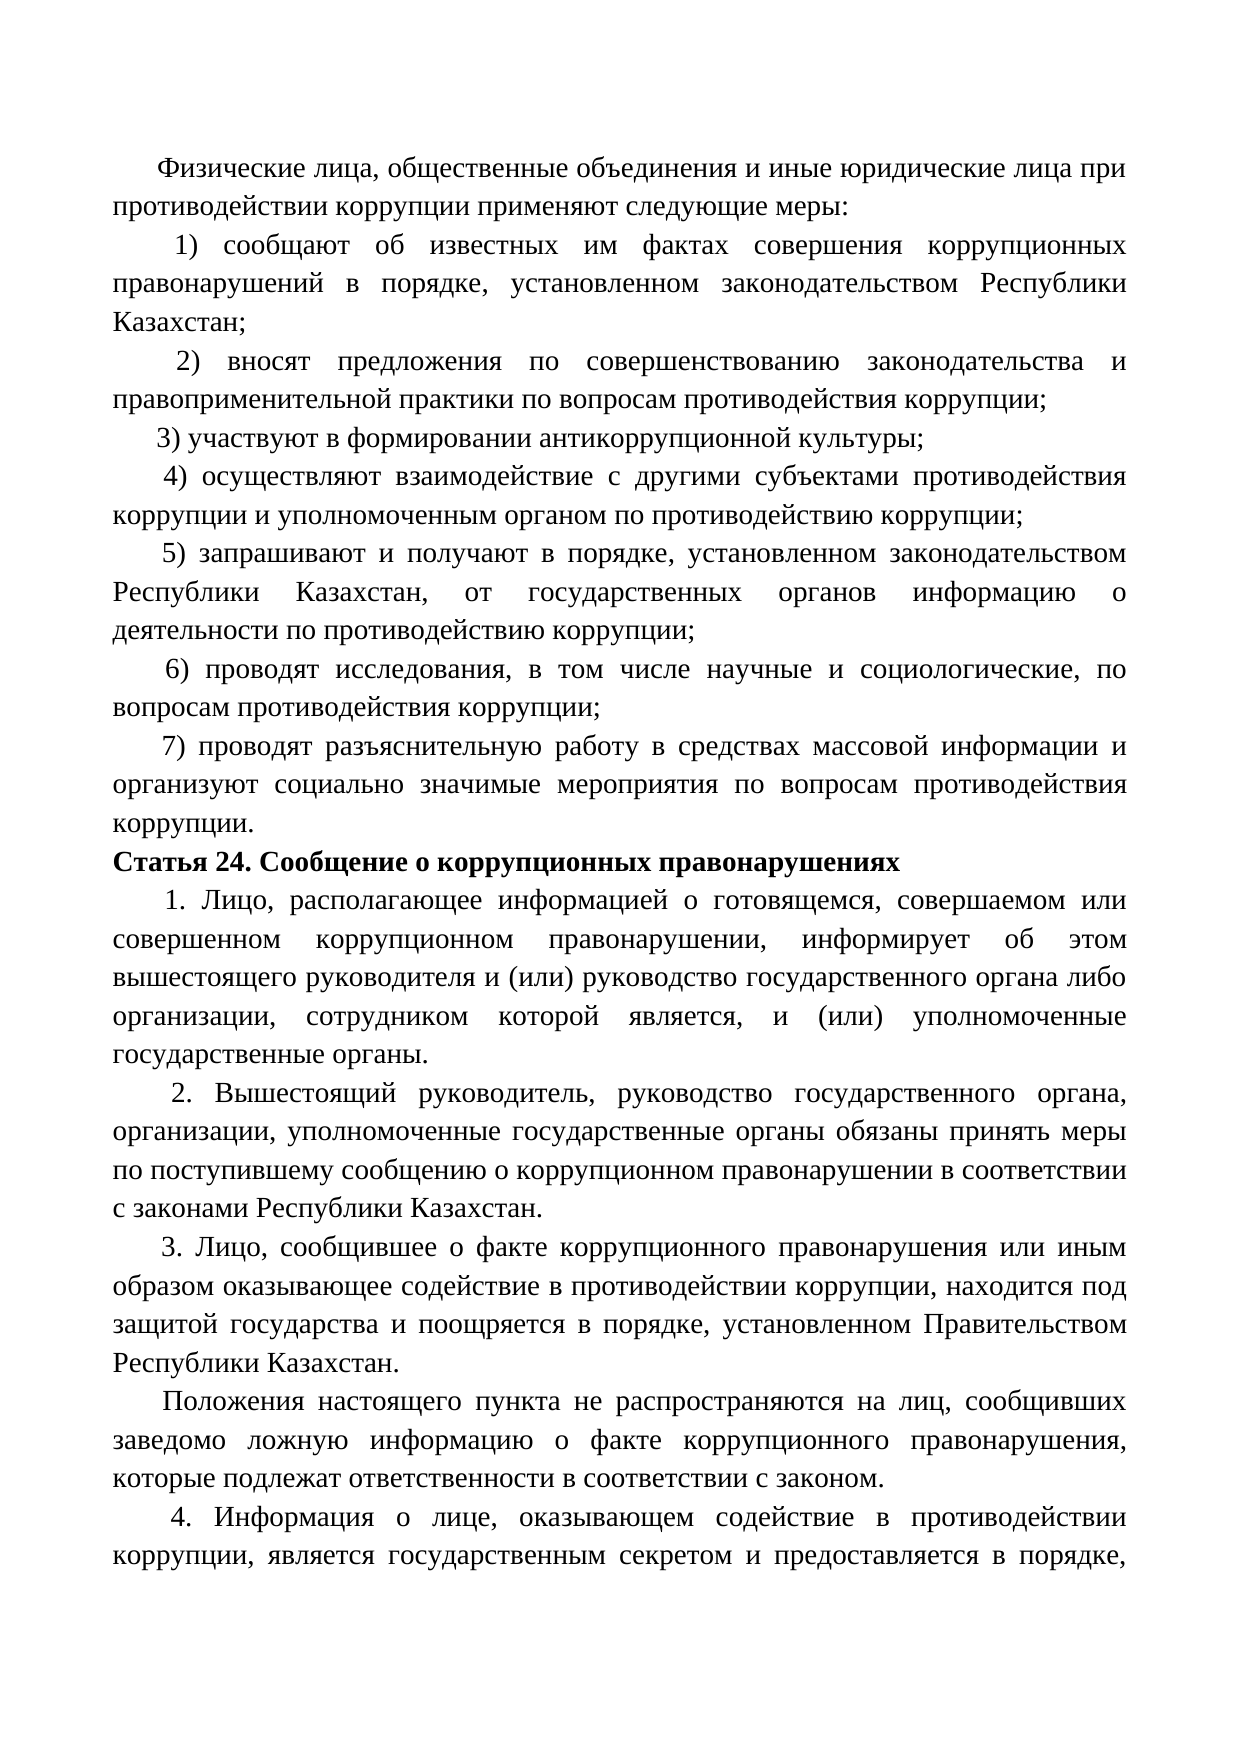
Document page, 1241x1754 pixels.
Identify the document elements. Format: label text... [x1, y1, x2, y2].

text Статья 24. Сообщение о коррупционных правонарушениях [112, 844, 1128, 877]
text 4) осуществляют взаимодействие с другими субъектами противодействия коррупции и уполномоченным органом по противодействию коррупции; [112, 458, 1128, 530]
text 3) участвуют в формировании антикоррупционной культуры; [112, 420, 1128, 453]
text 6) проводят исследования, в том числе научные и социологические, по вопросам противодействия коррупции; [112, 651, 1128, 723]
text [112, 1499, 1128, 1571]
text 7) проводят разъяснительную работу в средствах массовой информации и организуют социально значимые мероприятия по вопросам противодействия коррупции. [112, 728, 1128, 839]
text 2) вносят предложения по совершенствованию законодательства и правоприменительной практики по вопросам противодействия коррупции; [112, 343, 1128, 415]
text 2. Вышестоящий руководитель, руководство государственного органа, организации, уполномоченные государственные органы обязаны принять меры по поступившему сообщению о коррупционном правонарушении в соответствии с законами Республики Казахстан. [112, 1075, 1128, 1224]
text 5) запрашивают и получают в порядке, установленном законодательством Республики Казахстан, от государственных органов информацию о деятельности по противодействию коррупции; [112, 535, 1128, 646]
text 3. Лицо, сообщившее о факте коррупционного правонарушения или иным образом оказывающее содействие в противодействии коррупции, находится под защитой государства и поощряется в порядке, установленном Правительством Республики Казахстан. [112, 1229, 1128, 1378]
text Положения настоящего пункта не распространяются на лиц, сообщивших заведомо ложную информацию о факте коррупционного правонарушения, которые подлежат ответственности в соответствии с законом. [112, 1383, 1128, 1494]
text 1. Лицо, располагающее информацией о готовящемся, совершаемом или совершенном коррупционном правонарушении, информирует об этом вышестоящего руководителя и (или) руководство государственного органа либо организации, сотрудником которой является, и (или) уполномоченные государственные органы. [112, 882, 1128, 1070]
text Физические лица, общественные объединения и иные юридические лица при противодействии коррупции применяют следующие меры: [112, 150, 1128, 222]
text 1) сообщают об известных им фактах совершения коррупционных правонарушений в порядке, установленном законодательством Республики Казахстан; [112, 227, 1128, 338]
